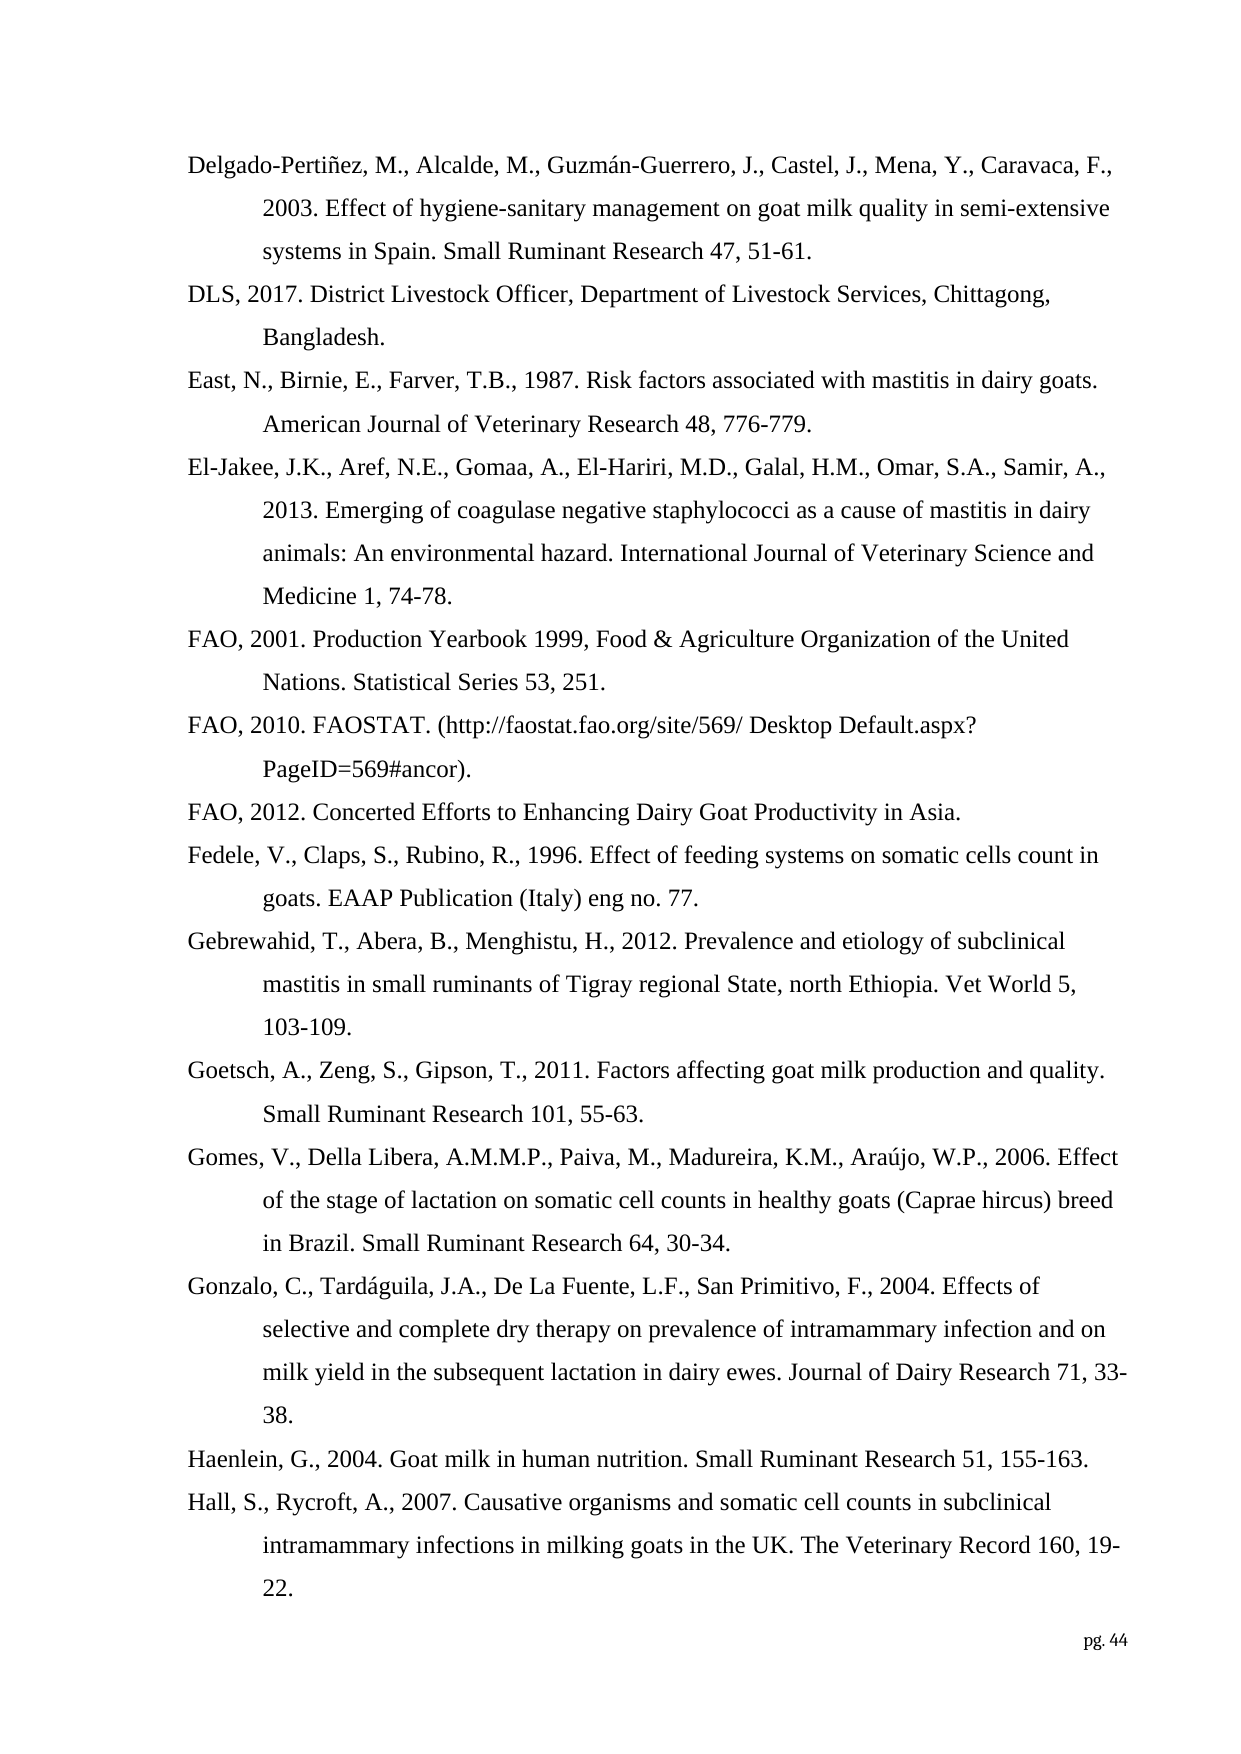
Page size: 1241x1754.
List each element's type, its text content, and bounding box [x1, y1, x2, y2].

text FAO, 2001. Production Yearbook 1999, Food & Agriculture Organization of the United Nations. Statistical Series 53, 251. [187, 624, 1128, 696]
text FAO, 2010. FAOSTAT. (http://faostat.fao.org/site/569/ Desktop Default.aspx?PageID=569#ancor). [187, 711, 1128, 782]
text East, N., Birnie, E., Farver, T.B., 1987. Risk factors associated with mastitis in dairy goats. American Journal of Veterinary Research 48, 776-779. [187, 366, 1128, 437]
text Gebrewahid, T., Abera, B., Menghistu, H., 2012. Prevalence and etiology of subclinical mastitis in small ruminants of Tigray regional State, north Ethiopia. Vet World 5, 103-109. [187, 926, 1128, 1041]
text Hall, S., Rycroft, A., 2007. Causative organisms and somatic cell counts in subclinical intramammary infections in milking goats in the UK. The Veterinary Record 160, 19-22. [187, 1487, 1128, 1602]
text Gomes, V., Della Libera, A.M.M.P., Paiva, M., Madureira, K.M., Araújo, W.P., 2006. Effect of the stage of lactation on somatic cell counts in healthy goats (Caprae hircus) breed in Brazil. Small Ruminant Research 64, 30-34. [187, 1142, 1128, 1257]
text El-Jakee, J.K., Aref, N.E., Gomaa, A., El-Hariri, M.D., Galal, H.M., Omar, S.A., Samir, A., 2013. Emerging of coagulase negative staphylococci as a cause of mastitis in dairy animals: An environmental hazard. International Journal of Veterinary Science and Medicine 1, 74-78. [187, 452, 1128, 610]
text Haenlein, G., 2004. Goat milk in human nutrition. Small Ruminant Research 51, 155-163. [187, 1444, 1128, 1472]
text Goetsch, A., Zeng, S., Gipson, T., 2011. Factors affecting goat milk production and quality. Small Ruminant Research 101, 55-63. [187, 1056, 1128, 1127]
text Fedele, V., Claps, S., Rubino, R., 1996. Effect of feeding systems on somatic cells count in goats. EAAP Publication (Italy) eng no. 77. [187, 840, 1128, 912]
text DLS, 2017. District Livestock Officer, Department of Livestock Services, Chittagong, Bangladesh. [187, 279, 1128, 351]
text Gonzalo, C., Tardáguila, J.A., De La Fuente, L.F., San Primitivo, F., 2004. Effects of selective and complete dry therapy on prevalence of intramammary infection and on milk yield in the subsequent lactation in dairy ewes. Journal of Dairy Research 71, 33-38. [187, 1271, 1128, 1429]
text FAO, 2012. Concerted Efforts to Enhancing Dairy Goat Productivity in Asia. [187, 797, 1128, 826]
text Delgado-Pertiñez, M., Alcalde, M., Guzmán-Guerrero, J., Castel, J., Mena, Y., Caravaca, F., 2003. Effect of hygiene-sanitary management on goat milk quality in semi-extensive systems in Spain. Small Ruminant Research 47, 51-61. [187, 150, 1128, 265]
